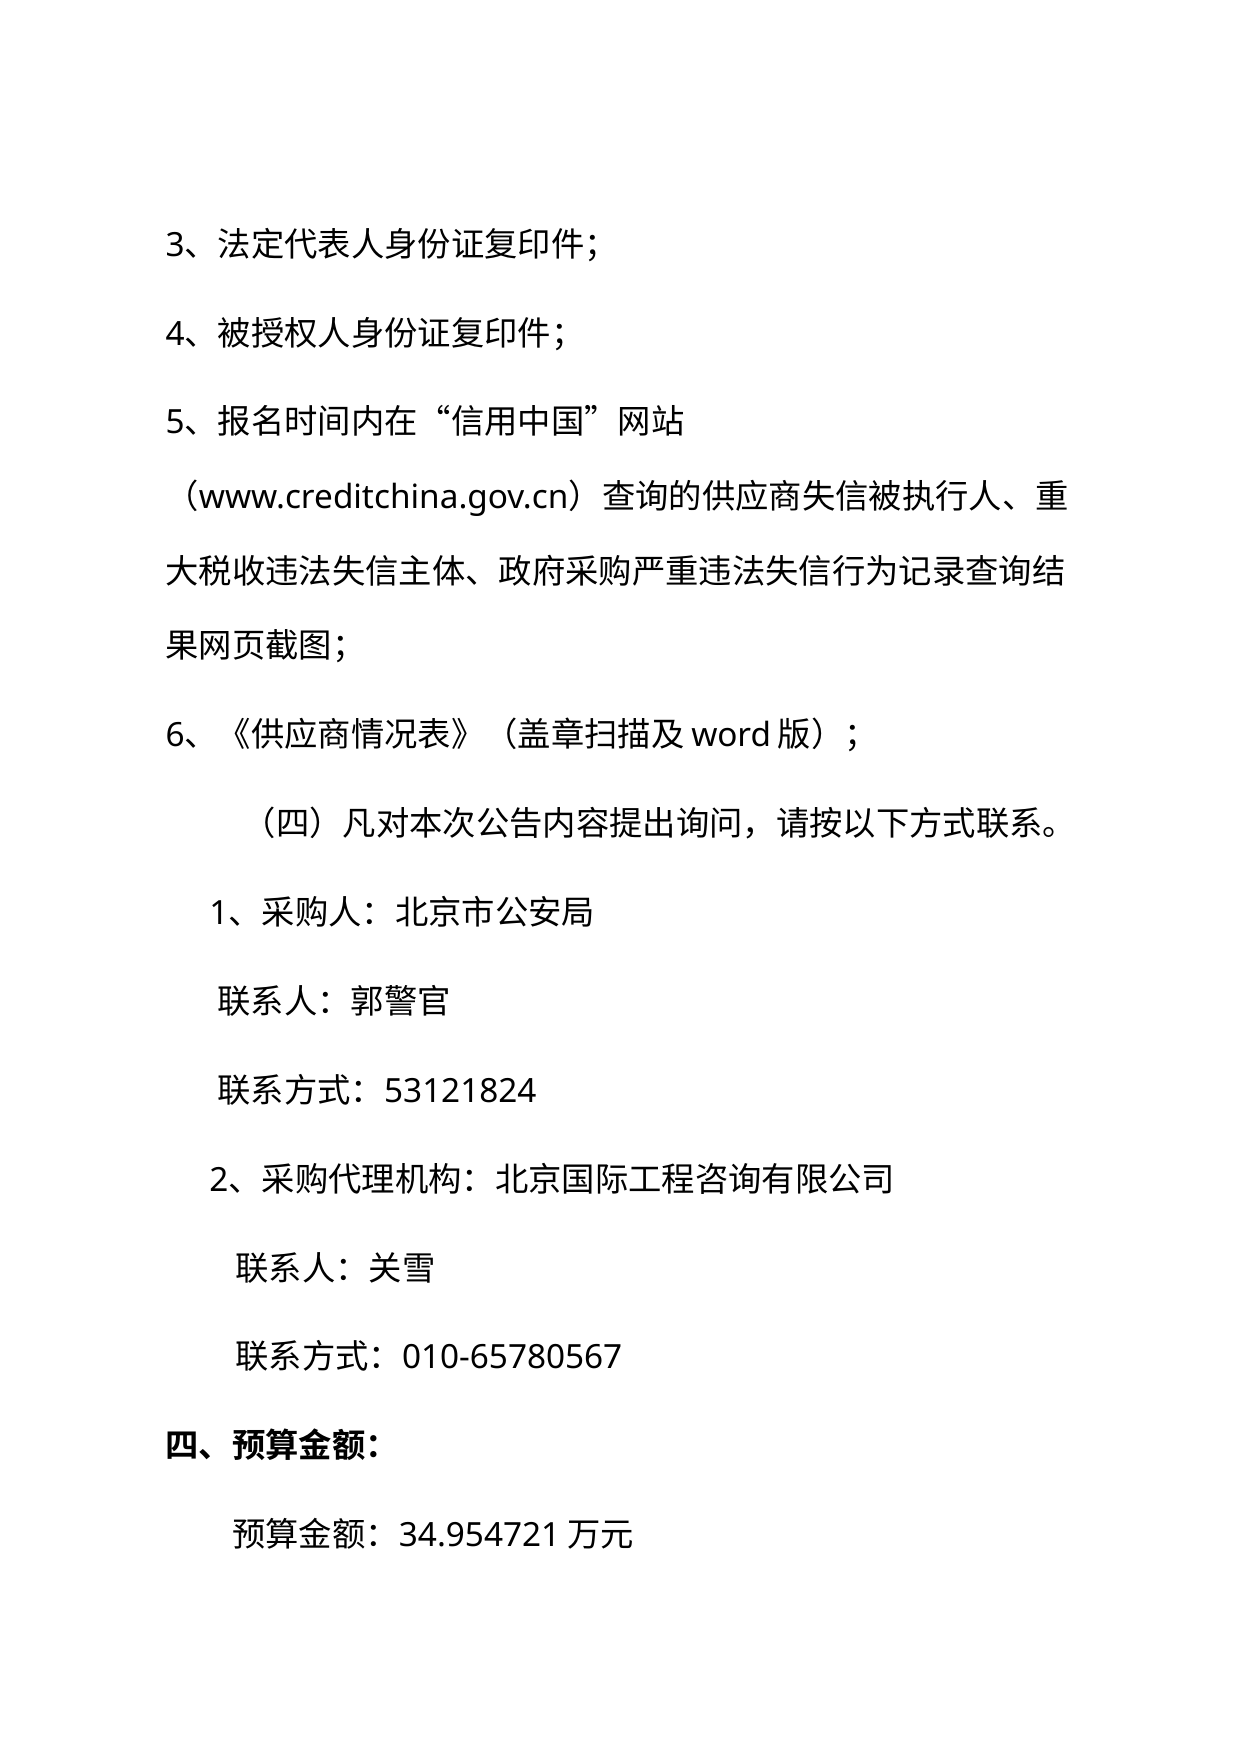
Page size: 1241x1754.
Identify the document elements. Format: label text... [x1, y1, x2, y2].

text 6、《供应商情况表》（盖章扫描及word版）； [165, 700, 1087, 765]
text 联系方式：53121824 [165, 1055, 1087, 1120]
text 联系人：关雪 [209, 1233, 1087, 1298]
text （四）凡对本次公告内容提出询问，请按以下方式联系。 [209, 789, 1087, 854]
text 联系方式：010-65780567 [209, 1322, 1087, 1387]
text 预算金额：34.954721万元 [165, 1499, 1087, 1564]
text 2、采购代理机构：北京国际工程咨询有限公司 [209, 1144, 1087, 1209]
text 3、法定代表人身份证复印件； [165, 209, 1087, 274]
text 4、被授权人身份证复印件； [165, 298, 1087, 363]
text 5、报名时间内在“信用中国”网站（www.creditchina.gov.cn）查询的供应商失信被执行人、重大税收违法失信主体、政府采购严重违法失信行为记录查询结果网页截图； [165, 387, 1087, 676]
text 联系人：郭警官 [165, 966, 1087, 1031]
list 预算金额： [165, 1411, 1087, 1476]
text 1、采购人：北京市公安局 [209, 877, 1087, 942]
